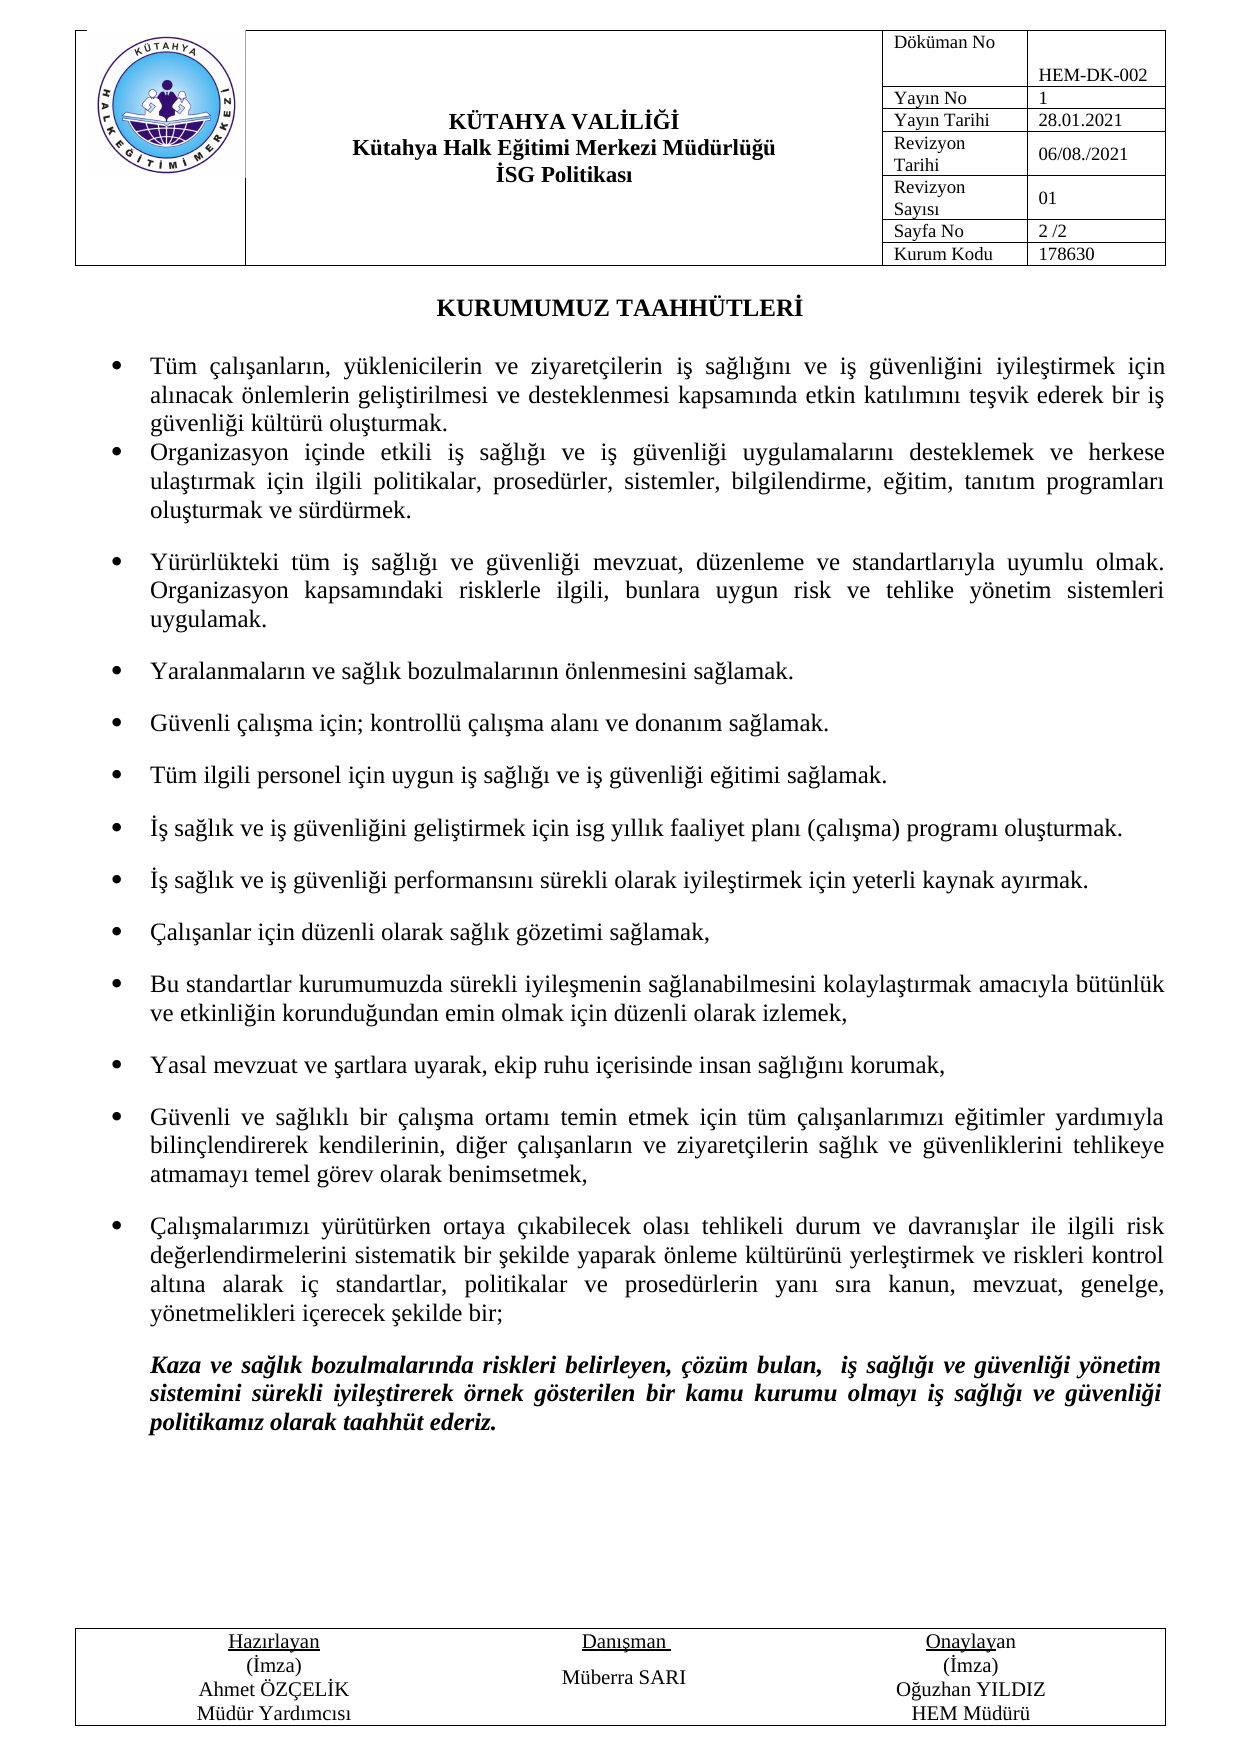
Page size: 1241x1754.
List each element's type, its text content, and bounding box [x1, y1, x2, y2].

list Tüm çalışanların, yüklenicilerin ve ziyaretçilerin iş sağlığını ve iş güvenliğini iyileştirmek için alınacak önlemlerin geliştirilmesi ve desteklenmesi kapsamında etkin katılımını teşvik ederek bir iş güvenliği kültürü oluşturmak. [112, 351, 1165, 437]
list Yasal mevzuat ve şartlara uyarak, ekip ruhu içerisinde insan sağlığını korumak, [112, 1050, 1165, 1078]
list Yürürlükteki tüm iş sağlığı ve güvenliği mevzuat, düzenleme ve standartlarıyla uyumlu olmak. Organizasyon kapsamındaki risklerle ilgili, bunlara uygun risk ve tehlike yönetim sistemleri uygulamak. [112, 547, 1165, 633]
list Yaralanmaların ve sağlık bozulmalarının önlenmesini sağlamak. [112, 656, 1165, 685]
list Organizasyon içinde etkili iş sağlığı ve iş güvenliği uygulamalarını desteklemek ve herkese ulaştırmak için ilgili politikalar, prosedürler, sistemler, bilgilendirme, eğitim, tanıtım programları oluşturmak ve sürdürmek. [112, 437, 1165, 523]
list Bu standartlar kurumumuzda sürekli iyileşmenin sağlanabilmesini kolaylaştırmak amacıyla bütünlük ve etkinliğin korunduğundan emin olmak için düzenli olarak izlemek, [112, 969, 1165, 1026]
list Tüm ilgili personel için uygun iş sağlığı ve iş güvenliği eğitimi sağlamak. [112, 761, 1165, 789]
text KURUMUMUZ TAAHHÜTLERİ [75, 293, 1165, 322]
list İş sağlık ve iş güvenliği performansını sürekli olarak iyileştirmek için yeterli kaynak ayırmak. [112, 865, 1165, 893]
list Çalışmalarımızı yürütürken ortaya çıkabilecek olası tehlikeli durum ve davranışlar ile ilgili risk değerlendirmelerini sistematik bir şekilde yaparak önleme kültürünü yerleştirmek ve riskleri kontrol altına alarak iç standartlar, politikalar ve prosedürlerin yanı sıra kanun, mevzuat, genelge, yönetmelikleri içerecek şekilde bir; [112, 1211, 1165, 1326]
picture [86, 30, 246, 178]
list Güvenli ve sağlıklı bir çalışma ortamı temin etmek için tüm çalışanlarımızı eğitimler yardımıyla bilinçlendirerek kendilerinin, diğer çalışanların ve ziyaretçilerin sağlık ve güvenliklerini tehlikeye atmamayı temel görev olarak benimsetmek, [112, 1102, 1165, 1188]
list İş sağlık ve iş güvenliğini geliştirmek için isg yıllık faaliyet planı (çalışma) programı oluşturmak. [112, 813, 1165, 841]
text Kaza ve sağlık bozulmalarında riskleri belirleyen, çözüm bulan, iş sağlığı ve güvenliği yönetim sistemini sürekli iyileştirerek örnek gösterilen bir kamu kurumu olmayı iş sağlığı ve güvenliği politikamız olarak taahhüt ederiz. [150, 1350, 1165, 1436]
list Çalışanlar için düzenli olarak sağlık gözetimi sağlamak, [112, 917, 1165, 946]
list Güvenli çalışma için; kontrollü çalışma alanı ve donanım sağlamak. [112, 708, 1165, 737]
